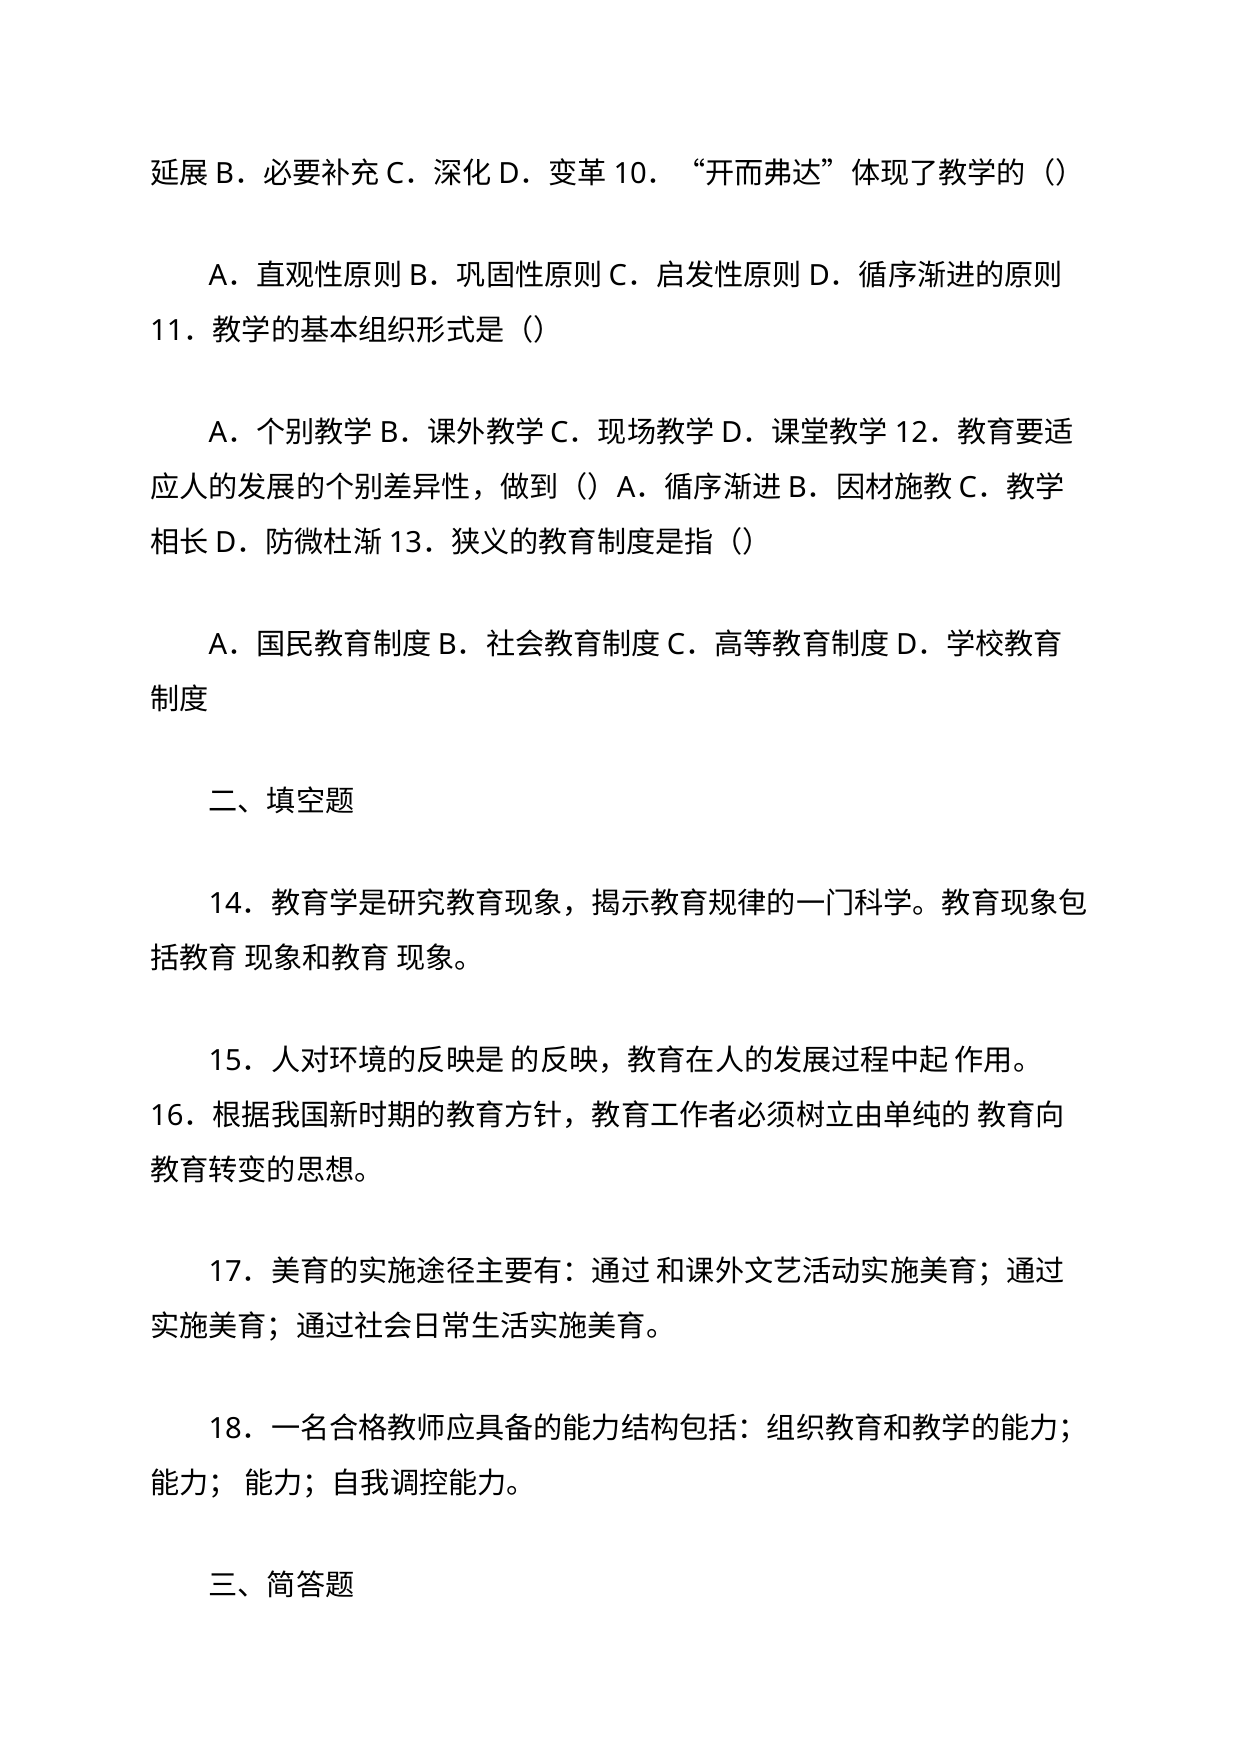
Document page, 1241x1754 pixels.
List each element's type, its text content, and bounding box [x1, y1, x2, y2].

text A．个别教学 B．课外教学C．现场教学 D．课堂教学 12．教育要适应人的发展的个别差异性，做到（）A．循序渐进 B．因材施教C．教学相长 D．防微杜渐 13．狭义的教育制度是指（） [150, 409, 1090, 561]
text 17．美育的实施途径主要有：通过 和课外文艺活动实施美育；通过 实施美育；通过社会日常生活实施美育。 [150, 1248, 1090, 1345]
text A．国民教育制度 B．社会教育制度C．高等教育制度 D．学校教育制度 [150, 621, 1090, 718]
text 15．人对环境的反映是 的反映，教育在人的发展过程中起 作用。16．根据我国新时期的教育方针，教育工作者必须树立由单纯的 教育向 教育转变的思想。 [150, 1036, 1090, 1188]
text 14．教育学是研究教育现象，揭示教育规律的一门科学。教育现象包括教育 现象和教育 现象。 [150, 879, 1090, 977]
text A．直观性原则 B．巩固性原则C．启发性原则 D．循序渐进的原则 11．教学的基本组织形式是（） [150, 252, 1090, 349]
text 18．一名合格教师应具备的能力结构包括：组织教育和教学的能力； 能力； 能力；自我调控能力。 [150, 1405, 1090, 1502]
text 二、填空题 [150, 778, 1090, 820]
text 三、简答题 [150, 1562, 1090, 1604]
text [150, 150, 1090, 192]
